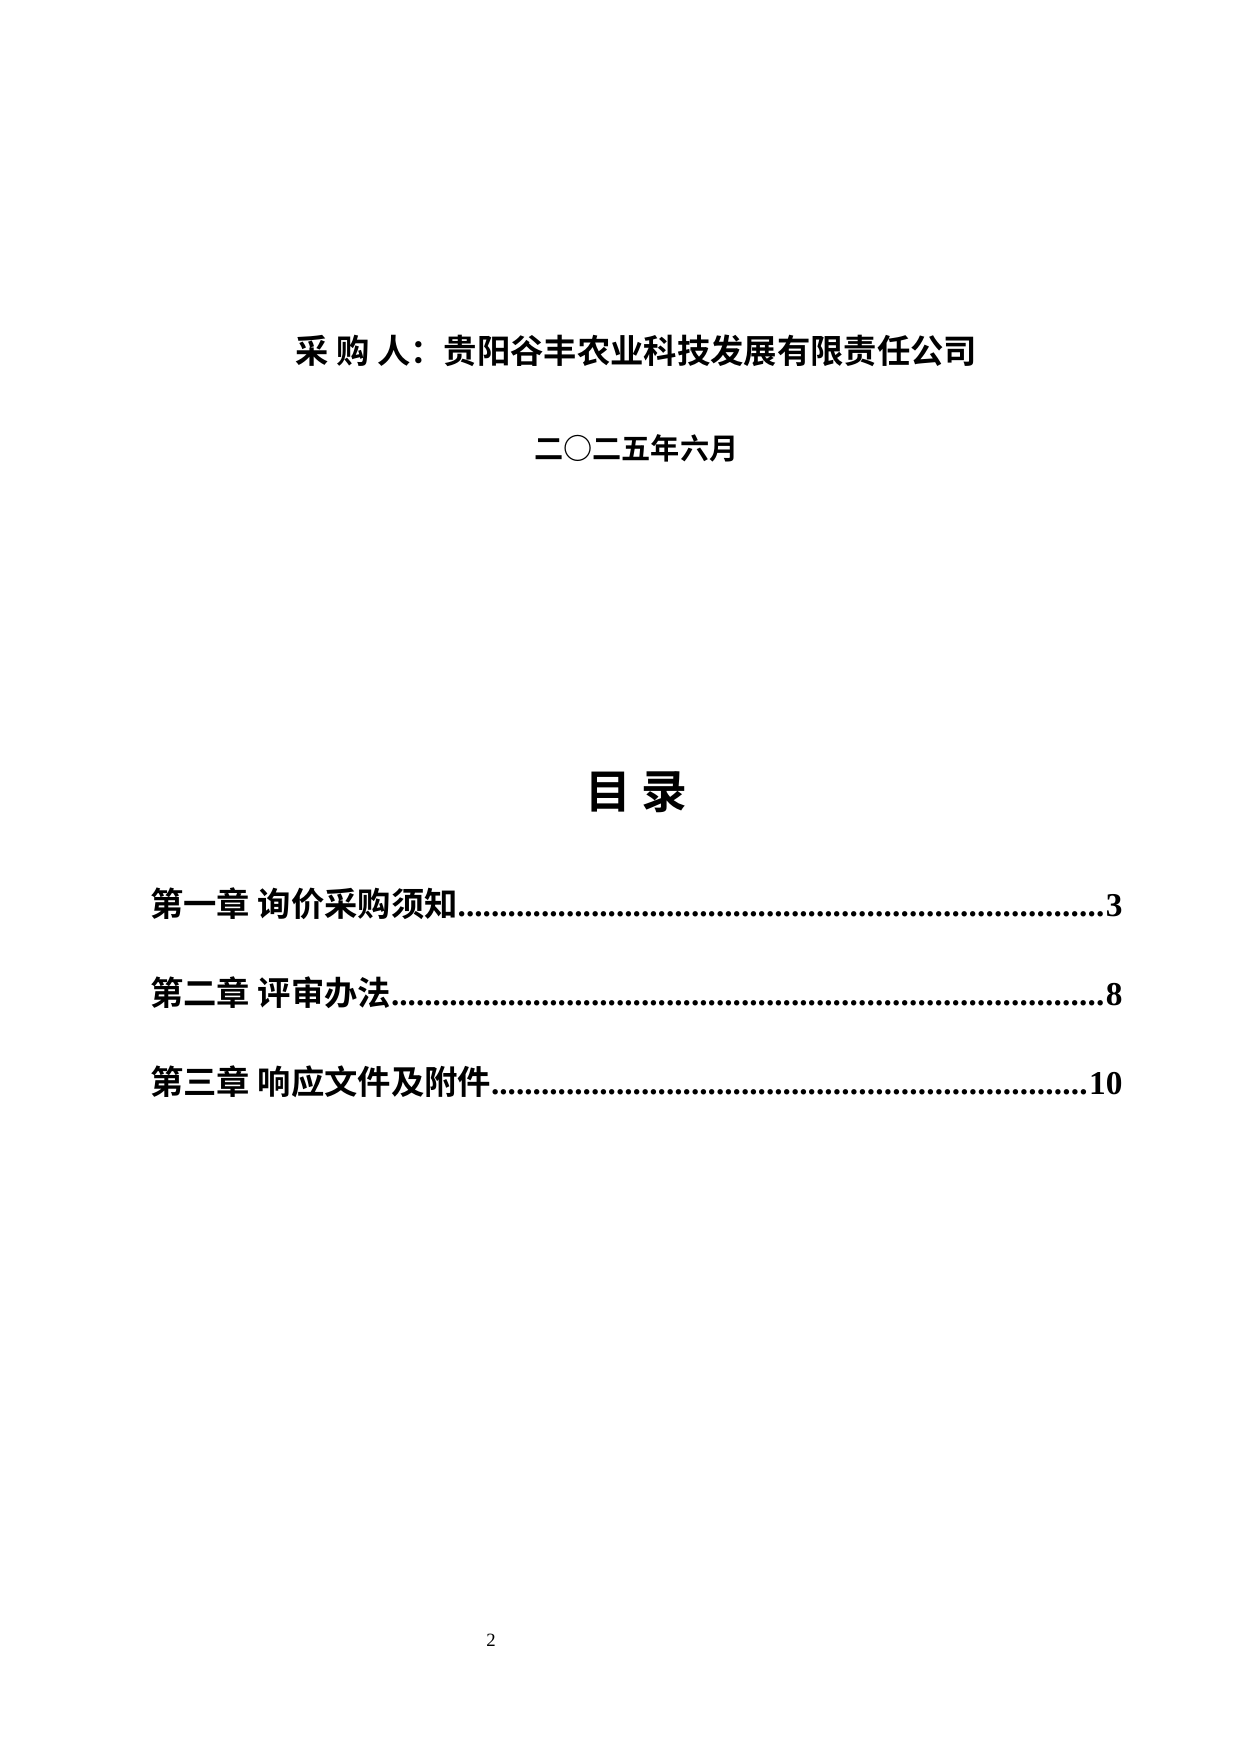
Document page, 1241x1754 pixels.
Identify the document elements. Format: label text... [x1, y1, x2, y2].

text 第二章 评审办法 8 [150, 958, 1122, 1023]
text 采 购 人：贵阳谷丰农业科技发展有限责任公司 [150, 317, 1122, 382]
text 第三章 响应文件及附件 10 [150, 1047, 1122, 1112]
text 目 录 [150, 739, 1122, 837]
text 第一章 询价采购须知 3 [150, 869, 1122, 934]
text 二○二五年六月 [150, 414, 1122, 479]
